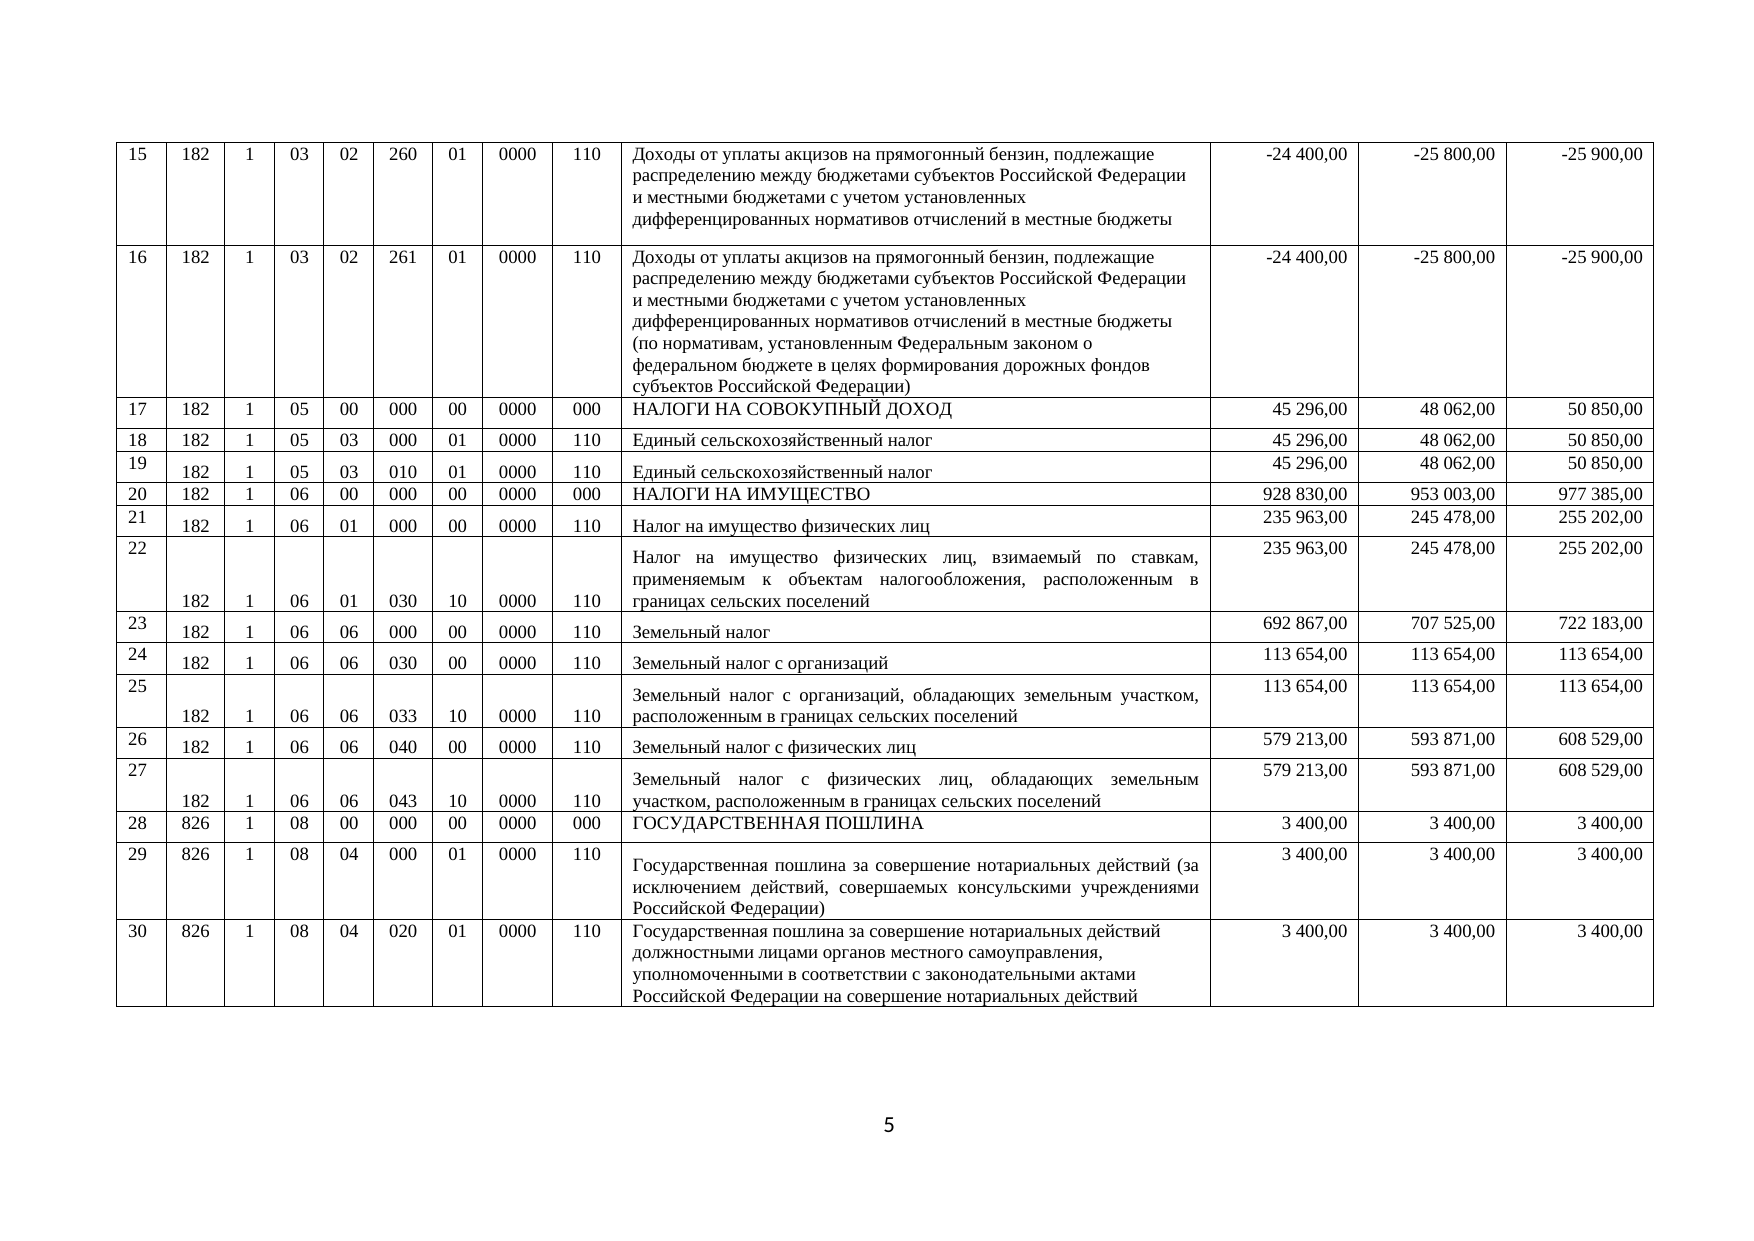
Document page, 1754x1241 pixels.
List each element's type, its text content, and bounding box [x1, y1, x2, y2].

table_cell 1 [225, 452, 274, 482]
table_cell Единый сельскохозяйственный налог [622, 429, 1210, 451]
table_cell 04 [324, 920, 373, 1006]
table_cell 06 [324, 675, 373, 727]
table_cell 0000 [483, 452, 552, 482]
table_cell 1 [225, 537, 274, 611]
table_cell 30 [117, 920, 166, 1006]
table_cell 1 [225, 675, 274, 727]
table_cell -25 800,00 [1359, 246, 1506, 397]
table_cell 02 [324, 143, 373, 244]
table_cell 06 [324, 759, 373, 811]
table_cell 01 [433, 843, 482, 919]
table_cell 50 850,00 [1507, 452, 1653, 482]
table_cell 235 963,00 [1211, 506, 1358, 536]
table_cell 722 183,00 [1507, 612, 1653, 642]
table_cell 0000 [483, 483, 552, 505]
table_cell 826 [167, 843, 224, 919]
table_cell 45 296,00 [1211, 398, 1358, 428]
table_cell 010 [374, 452, 432, 482]
table_cell -25 900,00 [1507, 246, 1653, 397]
table_cell 3 400,00 [1359, 812, 1506, 842]
table_cell 28 [117, 812, 166, 842]
table_cell 0000 [483, 675, 552, 727]
table_cell 06 [324, 612, 373, 642]
table_cell 22 [117, 537, 166, 611]
table_cell 17 [117, 398, 166, 428]
table_cell 255 202,00 [1507, 537, 1653, 611]
table_cell 06 [324, 643, 373, 673]
table_cell 593 871,00 [1359, 728, 1506, 758]
table_cell 245 478,00 [1359, 506, 1506, 536]
table_cell 0000 [483, 537, 552, 611]
table_cell Земельный налог с организаций, обладающих земельным участком, расположенным в границах сельских поселений [622, 675, 1210, 727]
table_cell 608 529,00 [1507, 728, 1653, 758]
table_cell 00 [433, 728, 482, 758]
table_cell НАЛОГИ НА ИМУЩЕСТВО [622, 483, 1210, 505]
table_cell 110 [553, 728, 621, 758]
table_cell 261 [374, 246, 432, 397]
table_cell 10 [433, 537, 482, 611]
table_cell 0000 [483, 812, 552, 842]
table_cell 06 [275, 506, 323, 536]
table_cell 692 867,00 [1211, 612, 1358, 642]
table_cell 05 [275, 398, 323, 428]
table_cell 1 [225, 728, 274, 758]
table_cell 182 [167, 643, 224, 673]
table_cell 48 062,00 [1359, 452, 1506, 482]
table_cell 00 [324, 398, 373, 428]
table_cell Доходы от уплаты акцизов на прямогонный бензин, подлежащие распределению между бюджетами субъектов Российской Федерации и местными бюджетами с учетом установленных дифференцированных нормативов отчислений в местные бюджеты (по нормативам, установленным Федеральным законом о федеральном бюджете в целях формирования дорожных фондов субъектов Российской Федерации) [622, 246, 1210, 397]
table_cell 182 [167, 612, 224, 642]
table_cell НАЛОГИ НА СОВОКУПНЫЙ ДОХОД [622, 398, 1210, 428]
table_cell -24 400,00 [1211, 246, 1358, 397]
table_cell 110 [553, 759, 621, 811]
table_cell 0000 [483, 398, 552, 428]
table_cell 826 [167, 920, 224, 1006]
table_cell 1 [225, 506, 274, 536]
table_cell -25 900,00 [1507, 143, 1653, 244]
table_cell 000 [553, 398, 621, 428]
table_cell 06 [275, 537, 323, 611]
table_cell 0000 [483, 728, 552, 758]
table_cell -24 400,00 [1211, 143, 1358, 244]
table_cell 0000 [483, 920, 552, 1006]
table_cell 23 [117, 612, 166, 642]
table_cell 19 [117, 452, 166, 482]
table_cell 020 [374, 920, 432, 1006]
table_cell 593 871,00 [1359, 759, 1506, 811]
table_cell 0000 [483, 246, 552, 397]
table_cell 608 529,00 [1507, 759, 1653, 811]
table_cell 113 654,00 [1211, 643, 1358, 673]
table_cell 1 [225, 920, 274, 1006]
table_cell 182 [167, 143, 224, 244]
table_cell Государственная пошлина за совершение нотариальных действий (за исключением действий, совершаемых консульскими учреждениями Российской Федерации) [622, 843, 1210, 919]
table_cell 0000 [483, 843, 552, 919]
table_cell 110 [553, 246, 621, 397]
table_cell 1 [225, 483, 274, 505]
table_cell 110 [553, 612, 621, 642]
table_cell 50 850,00 [1507, 429, 1653, 451]
table_cell 10 [433, 675, 482, 727]
table_cell 3 400,00 [1507, 843, 1653, 919]
table_cell 00 [433, 506, 482, 536]
table_cell ГОСУДАРСТВЕННАЯ ПОШЛИНА [622, 812, 1210, 842]
table_cell 01 [433, 246, 482, 397]
table_cell 033 [374, 675, 432, 727]
table_cell 1 [225, 398, 274, 428]
table_cell 10 [433, 759, 482, 811]
table_cell 45 296,00 [1211, 429, 1358, 451]
table_cell 000 [374, 398, 432, 428]
table_cell 0000 [483, 643, 552, 673]
table_cell 21 [117, 506, 166, 536]
table_cell 000 [374, 612, 432, 642]
table_cell 245 478,00 [1359, 537, 1506, 611]
table_cell 3 400,00 [1359, 920, 1506, 1006]
table_cell 24 [117, 643, 166, 673]
table_cell Земельный налог с организаций [622, 643, 1210, 673]
table_cell 182 [167, 452, 224, 482]
table_cell 01 [324, 506, 373, 536]
table_cell 1 [225, 759, 274, 811]
table_cell 182 [167, 675, 224, 727]
table_cell 00 [433, 643, 482, 673]
table_cell 02 [324, 246, 373, 397]
table_cell -25 800,00 [1359, 143, 1506, 244]
table_cell 01 [433, 452, 482, 482]
table_cell 030 [374, 537, 432, 611]
table_cell 05 [275, 429, 323, 451]
table_cell 00 [324, 812, 373, 842]
table_cell 579 213,00 [1211, 728, 1358, 758]
table_cell 182 [167, 728, 224, 758]
table_cell 1 [225, 643, 274, 673]
table_cell 182 [167, 483, 224, 505]
table_cell 182 [167, 537, 224, 611]
table_cell 3 400,00 [1211, 812, 1358, 842]
table_cell 0000 [483, 143, 552, 244]
table_cell 27 [117, 759, 166, 811]
table_cell 0000 [483, 506, 552, 536]
table_cell 03 [324, 429, 373, 451]
table_cell 20 [117, 483, 166, 505]
table_cell 182 [167, 398, 224, 428]
table_cell 260 [374, 143, 432, 244]
table_cell 01 [433, 143, 482, 244]
table_cell 113 654,00 [1359, 643, 1506, 673]
table_cell 26 [117, 728, 166, 758]
table_cell 110 [553, 675, 621, 727]
table_cell 08 [275, 920, 323, 1006]
table_cell 16 [117, 246, 166, 397]
table_cell 03 [275, 143, 323, 244]
table_cell Единый сельскохозяйственный налог [622, 452, 1210, 482]
table_cell 03 [275, 246, 323, 397]
table_cell 18 [117, 429, 166, 451]
table_cell 579 213,00 [1211, 759, 1358, 811]
table_cell 000 [553, 812, 621, 842]
table_cell 043 [374, 759, 432, 811]
table_cell 1 [225, 246, 274, 397]
table_cell 182 [167, 246, 224, 397]
table_cell 110 [553, 452, 621, 482]
table_cell Земельный налог с физических лиц, обладающих земельным участком, расположенным в границах сельских поселений [622, 759, 1210, 811]
table_cell 0000 [483, 429, 552, 451]
table_cell 01 [324, 537, 373, 611]
table_cell 113 654,00 [1507, 675, 1653, 727]
table_cell 110 [553, 143, 621, 244]
table_cell Государственная пошлина за совершение нотариальных действий должностными лицами органов местного самоуправления, уполномоченными в соответствии с законодательными актами Российской Федерации на совершение нотариальных действий [622, 920, 1210, 1006]
table_cell 182 [167, 506, 224, 536]
table_cell 110 [553, 643, 621, 673]
table_cell 110 [553, 920, 621, 1006]
table_cell 110 [553, 506, 621, 536]
table_cell 113 654,00 [1507, 643, 1653, 673]
table_cell 1 [225, 612, 274, 642]
table_cell 00 [433, 612, 482, 642]
table_cell 01 [433, 429, 482, 451]
table_cell 0000 [483, 612, 552, 642]
table_cell 00 [324, 483, 373, 505]
table_cell 08 [275, 843, 323, 919]
table_cell 1 [225, 429, 274, 451]
table_cell 06 [275, 612, 323, 642]
table_cell 3 400,00 [1507, 812, 1653, 842]
table_cell 05 [275, 452, 323, 482]
table_cell 15 [117, 143, 166, 244]
table_cell 06 [275, 643, 323, 673]
table_cell 000 [374, 429, 432, 451]
table_cell 06 [275, 483, 323, 505]
table_cell 0000 [483, 759, 552, 811]
table_cell 06 [275, 675, 323, 727]
table_cell 113 654,00 [1359, 675, 1506, 727]
table_cell 06 [275, 759, 323, 811]
table_cell 977 385,00 [1507, 483, 1653, 505]
table_cell 235 963,00 [1211, 537, 1358, 611]
table_cell 03 [324, 452, 373, 482]
table_cell 25 [117, 675, 166, 727]
table_cell 1 [225, 143, 274, 244]
table_cell 000 [374, 843, 432, 919]
table_cell 182 [167, 759, 224, 811]
table_cell 000 [374, 483, 432, 505]
table_cell 040 [374, 728, 432, 758]
table_cell 00 [433, 398, 482, 428]
table_cell 29 [117, 843, 166, 919]
table_cell 826 [167, 812, 224, 842]
table_cell 182 [167, 429, 224, 451]
table_cell Земельный налог [622, 612, 1210, 642]
table_cell 06 [324, 728, 373, 758]
table_cell 06 [275, 728, 323, 758]
table_cell Налог на имущество физических лиц [622, 506, 1210, 536]
table_cell 01 [433, 920, 482, 1006]
table_cell 000 [374, 506, 432, 536]
table_cell 50 850,00 [1507, 398, 1653, 428]
table_cell 1 [225, 843, 274, 919]
table_cell 00 [433, 812, 482, 842]
table_cell Налог на имущество физических лиц, взимаемый по ставкам, применяемым к объектам налогообложения, расположенным в границах сельских поселений [622, 537, 1210, 611]
table_cell 3 400,00 [1359, 843, 1506, 919]
table_cell 928 830,00 [1211, 483, 1358, 505]
table_cell 3 400,00 [1211, 843, 1358, 919]
table_cell 110 [553, 843, 621, 919]
table_cell Земельный налог с физических лиц [622, 728, 1210, 758]
table_cell 255 202,00 [1507, 506, 1653, 536]
table_cell 45 296,00 [1211, 452, 1358, 482]
table_cell 000 [553, 483, 621, 505]
table_cell 110 [553, 537, 621, 611]
table_cell 3 400,00 [1211, 920, 1358, 1006]
table_cell 3 400,00 [1507, 920, 1653, 1006]
table_cell 113 654,00 [1211, 675, 1358, 727]
table_cell 707 525,00 [1359, 612, 1506, 642]
table_cell 000 [374, 812, 432, 842]
table_cell 08 [275, 812, 323, 842]
table_cell 48 062,00 [1359, 398, 1506, 428]
table_cell 953 003,00 [1359, 483, 1506, 505]
table_cell 04 [324, 843, 373, 919]
table_cell 1 [225, 812, 274, 842]
table_cell Доходы от уплаты акцизов на прямогонный бензин, подлежащие распределению между бюджетами субъектов Российской Федерации и местными бюджетами с учетом установленных дифференцированных нормативов отчислений в местные бюджеты [622, 143, 1210, 244]
table_cell 030 [374, 643, 432, 673]
table_cell 110 [553, 429, 621, 451]
table_cell 48 062,00 [1359, 429, 1506, 451]
table_cell 00 [433, 483, 482, 505]
